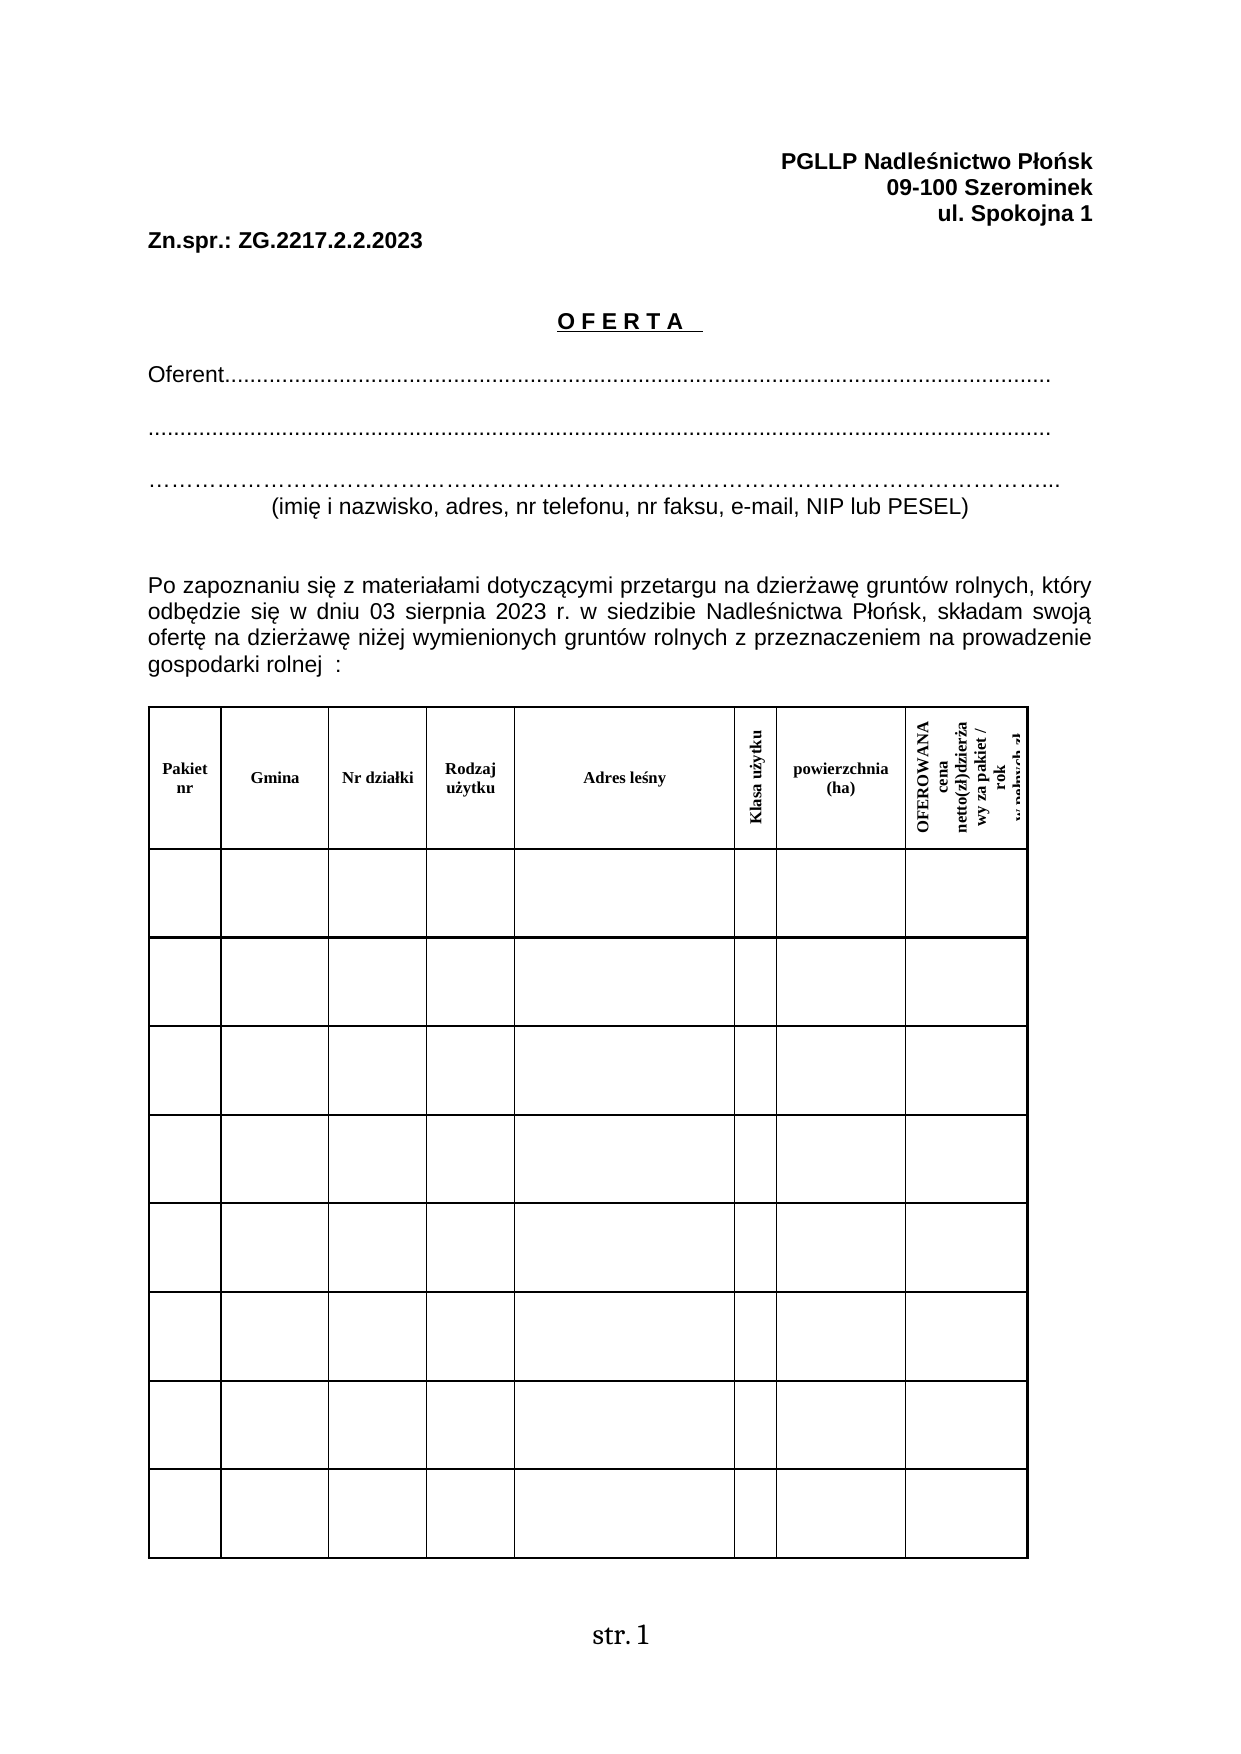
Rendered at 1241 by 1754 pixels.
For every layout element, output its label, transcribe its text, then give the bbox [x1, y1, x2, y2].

table_cell [906, 939, 1026, 1025]
table_cell [515, 1027, 734, 1114]
table_cell [515, 1470, 734, 1557]
table_cell [329, 1382, 426, 1468]
table_cell [222, 1382, 328, 1468]
table_cell [427, 1027, 514, 1114]
table_cell [427, 1382, 514, 1468]
table_cell [222, 1116, 328, 1202]
text (imię i nazwisko, adres, nr telefonu, nr faksu, e-mail, NIP lub PESEL) [148, 493, 1093, 519]
table_cell [515, 1382, 734, 1468]
table_cell [427, 939, 514, 1025]
table_cell [150, 1382, 220, 1468]
table_cell [735, 1027, 776, 1114]
table_cell [515, 850, 734, 936]
table_cell [515, 1293, 734, 1379]
table_cell [777, 1204, 905, 1291]
table_cell [777, 939, 905, 1025]
text ………………………………………………………………………………………………………... [148, 466, 1093, 493]
table_cell [150, 1470, 220, 1557]
table_cell [150, 939, 220, 1025]
table_cell [906, 1116, 1026, 1202]
table_cell [150, 1204, 220, 1291]
table_cell [427, 1293, 514, 1379]
table_cell [777, 1293, 905, 1379]
table_cell [329, 1027, 426, 1114]
table_cell [329, 1470, 426, 1557]
table_cell [906, 1027, 1026, 1114]
table_header Gmina [222, 708, 328, 848]
table_cell [329, 1116, 426, 1202]
table_cell [777, 1027, 905, 1114]
text PGLLP Nadleśnictwo Płońsk [148, 148, 1093, 174]
text Po zapoznaniu się z materiałami dotyczącymi przetargu na dzierżawę gruntów rolnych, który odbędzie się w dniu 03 sierpnia 2023 r. w siedzibie Nadleśnictwa Płońsk, składam swoją ofertę na dzierżawę niżej wymienionych gruntów rolnych z przeznaczeniem na prowadzenie gospodarki rolnej : [148, 572, 1093, 677]
table_cell [906, 1470, 1026, 1557]
text Oferent.................................................................................................................................. [148, 361, 1093, 387]
table_cell [222, 1204, 328, 1291]
table_cell [515, 1116, 734, 1202]
table_cell [735, 1382, 776, 1468]
table_cell [515, 1204, 734, 1291]
table_cell [150, 1116, 220, 1202]
table_cell [222, 850, 328, 936]
table_cell [515, 939, 734, 1025]
text .............................................................................................................................................. [148, 413, 1093, 440]
table_header Nr działki [329, 708, 426, 848]
table_cell [150, 850, 220, 936]
table_cell [735, 1470, 776, 1557]
table_cell [427, 1204, 514, 1291]
table_header OFEROWANA cena netto(zł)dzierżawy za pakiet / rok w pełnych zł [906, 708, 1026, 848]
table_cell [329, 850, 426, 936]
table_cell [777, 1116, 905, 1202]
table_cell [777, 850, 905, 936]
table_header Pakiet nr [150, 708, 220, 848]
table_cell [735, 850, 776, 936]
table_cell [427, 850, 514, 936]
table_cell [329, 1293, 426, 1379]
table_cell [222, 1470, 328, 1557]
table_cell [735, 1116, 776, 1202]
table_header Adres leśny [515, 708, 734, 848]
text ul. Spokojna 1 [148, 200, 1093, 227]
table_cell [906, 1382, 1026, 1468]
table_cell [735, 1204, 776, 1291]
table_cell [329, 939, 426, 1025]
table_cell [222, 1027, 328, 1114]
table_cell [222, 939, 328, 1025]
text 09-100 Szerominek [148, 174, 1093, 200]
table_cell [222, 1293, 328, 1379]
table_cell [427, 1116, 514, 1202]
table_cell [427, 1470, 514, 1557]
table_cell [777, 1470, 905, 1557]
table_cell [735, 1293, 776, 1379]
table_cell [906, 1293, 1026, 1379]
table_cell [150, 1027, 220, 1114]
table_header Rodzaj użytku [427, 708, 514, 848]
table_cell [777, 1382, 905, 1468]
subtitle O F E R T A [148, 308, 1093, 334]
table_header Klasa użytku [735, 708, 776, 848]
table_cell [150, 1293, 220, 1379]
table_header powierzchnia (ha) [777, 708, 905, 848]
text Zn.spr.: ZG.2217.2.2.2023 [148, 227, 1093, 253]
table_cell [906, 850, 1026, 936]
table_cell [735, 939, 776, 1025]
table_cell [329, 1204, 426, 1291]
table_cell [906, 1204, 1026, 1291]
